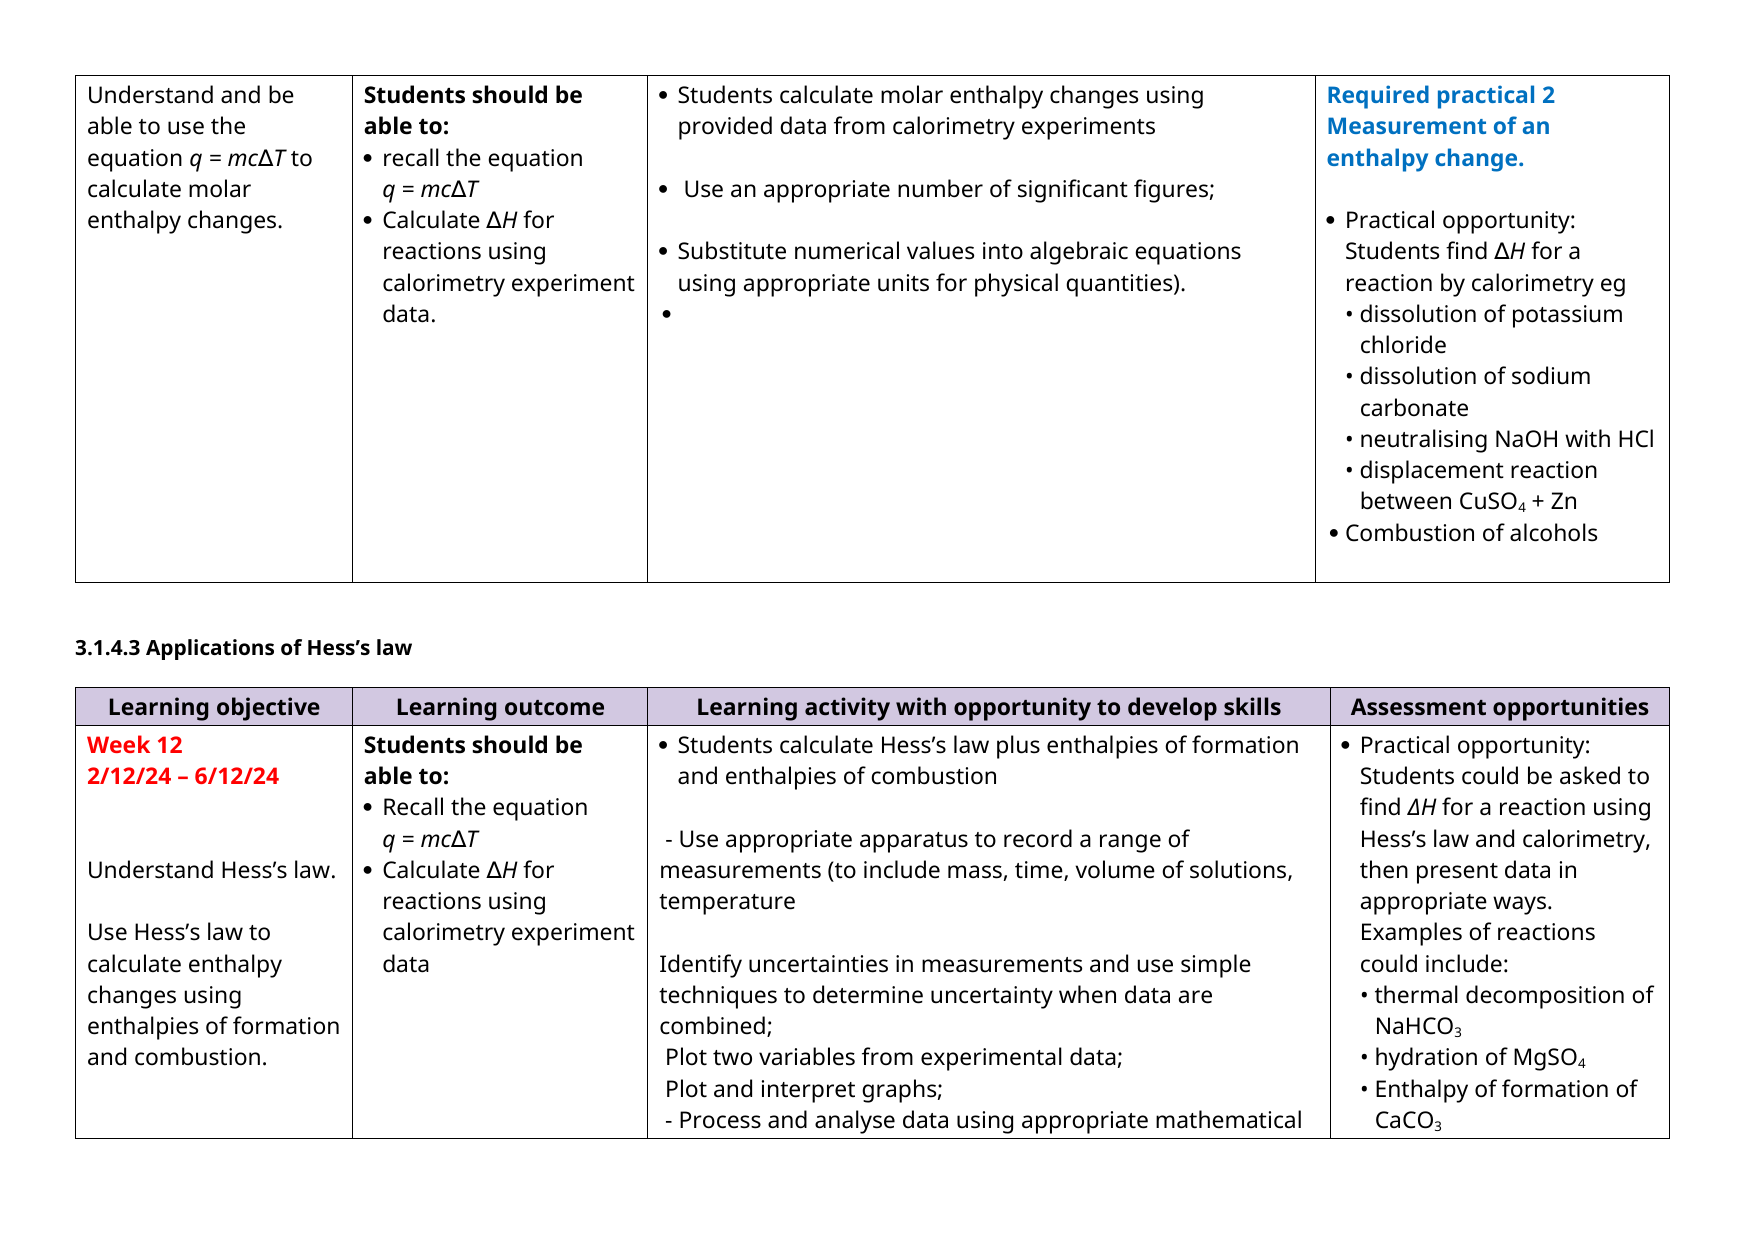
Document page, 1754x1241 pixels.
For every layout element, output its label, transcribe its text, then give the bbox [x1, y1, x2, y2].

text 3.1.4.3 Applications of Hess’s law [75, 633, 1679, 662]
table_cell Understand and be able to use the equation q = mc∆T to calculate molar enthalpy changes. [76, 76, 352, 582]
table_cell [76, 726, 352, 1138]
table_cell Students calculate molar enthalpy changes using provided data from calorimetry experiments Use an appropriate number of significant figures; Substitute numerical values into algebraic equations using appropriate units for physical quantities). [648, 76, 1315, 582]
table_header Learning objective [76, 688, 352, 725]
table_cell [1331, 726, 1669, 1138]
table_header Learning activity with opportunity to develop skills [648, 688, 1330, 725]
table_header Assessment opportunities [1331, 688, 1669, 725]
table_cell Students should be able to: recall the equation q = mc∆T Calculate ∆H for reactions using calorimetry experiment data. [353, 76, 647, 582]
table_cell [648, 726, 1330, 1138]
table_header Learning outcome [353, 688, 647, 725]
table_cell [353, 726, 647, 1138]
table_cell Required practical 2 Measurement of an enthalpy change. Practical opportunity: Students find ∆H for a reaction by calorimetry eg • dissolution of potassium chloride • dissolution of sodium carbonate • neutralising NaOH with HCl • displacement reaction between CuSO4 + Zn Combustion of alcohols [1316, 76, 1669, 582]
